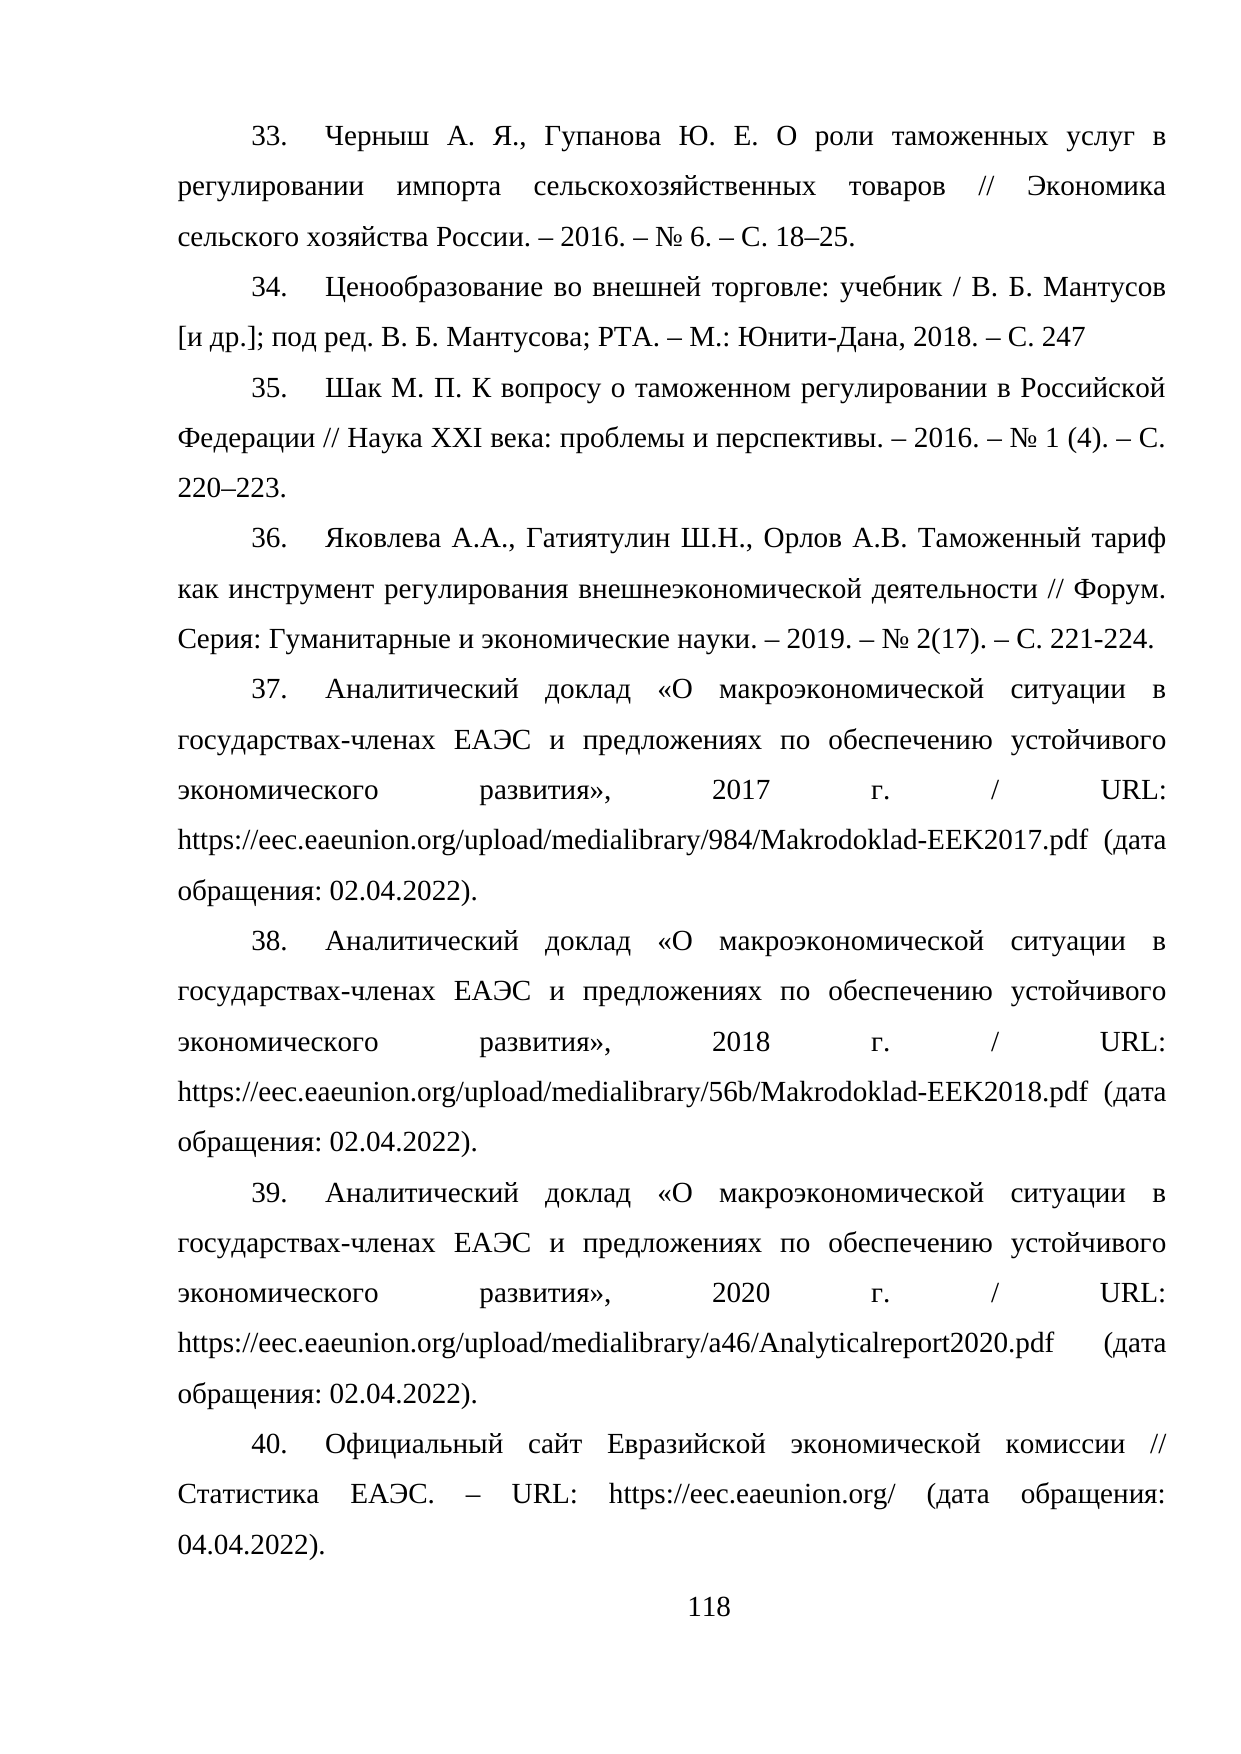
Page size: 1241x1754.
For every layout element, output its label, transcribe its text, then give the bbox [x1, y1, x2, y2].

list Шак М. П. К вопросу о таможенном регулировании в Российской Федерации // Наука XXI века: проблемы и перспективы. – 2016. – № 1 (4). – С. 220–223. [177, 370, 1167, 504]
list Аналитический доклад «О макроэкономической ситуации в государствах-членах ЕАЭС и предложениях по обеспечению устойчивого экономического развития», 2020 г. / URL: https://eec.eaeunion.org/upload/medialibrary/a46/Analyticalreport2020.pdf (дата обращения: 02.04.2022). [177, 1175, 1167, 1409]
list Аналитический доклад «О макроэкономической ситуации в государствах-членах ЕАЭС и предложениях по обеспечению устойчивого экономического развития», 2018 г. / URL: https://eec.eaeunion.org/upload/medialibrary/56b/Makrodoklad-EEK2018.pdf (дата обращения: 02.04.2022). [177, 923, 1167, 1158]
list Аналитический доклад «О макроэкономической ситуации в государствах-членах ЕАЭС и предложениях по обеспечению устойчивого экономического развития», 2017 г. / URL: https://eec.eaeunion.org/upload/medialibrary/984/Makrodoklad-EEK2017.pdf (дата обращения: 02.04.2022). [177, 672, 1167, 906]
list Яковлева А.А., Гатиятулин Ш.Н., Орлов А.В. Таможенный тариф как инструмент регулирования внешнеэкономической деятельности // Форум. Серия: Гуманитарные и экономические науки. – 2019. – № 2(17). – С. 221-224. [177, 521, 1167, 655]
list Официальный сайт Евразийской экономической комиссии // Статистика ЕАЭС. – URL: https://eec.eaeunion.org/ (дата обращения: 04.04.2022). [177, 1426, 1167, 1560]
list Черныш А. Я., Гупанова Ю. Е. О роли таможенных услуг в регулировании импорта сельскохозяйственных товаров // Экономика сельского хозяйства России. – 2016. – № 6. – С. 18–25. [177, 118, 1167, 252]
list Ценообразование во внешней торговле: учебник / В. Б. Мантусов [и др.]; под ред. В. Б. Мантусова; РТА. – М.: Юнити-Дана, 2018. – С. 247 [177, 269, 1167, 353]
